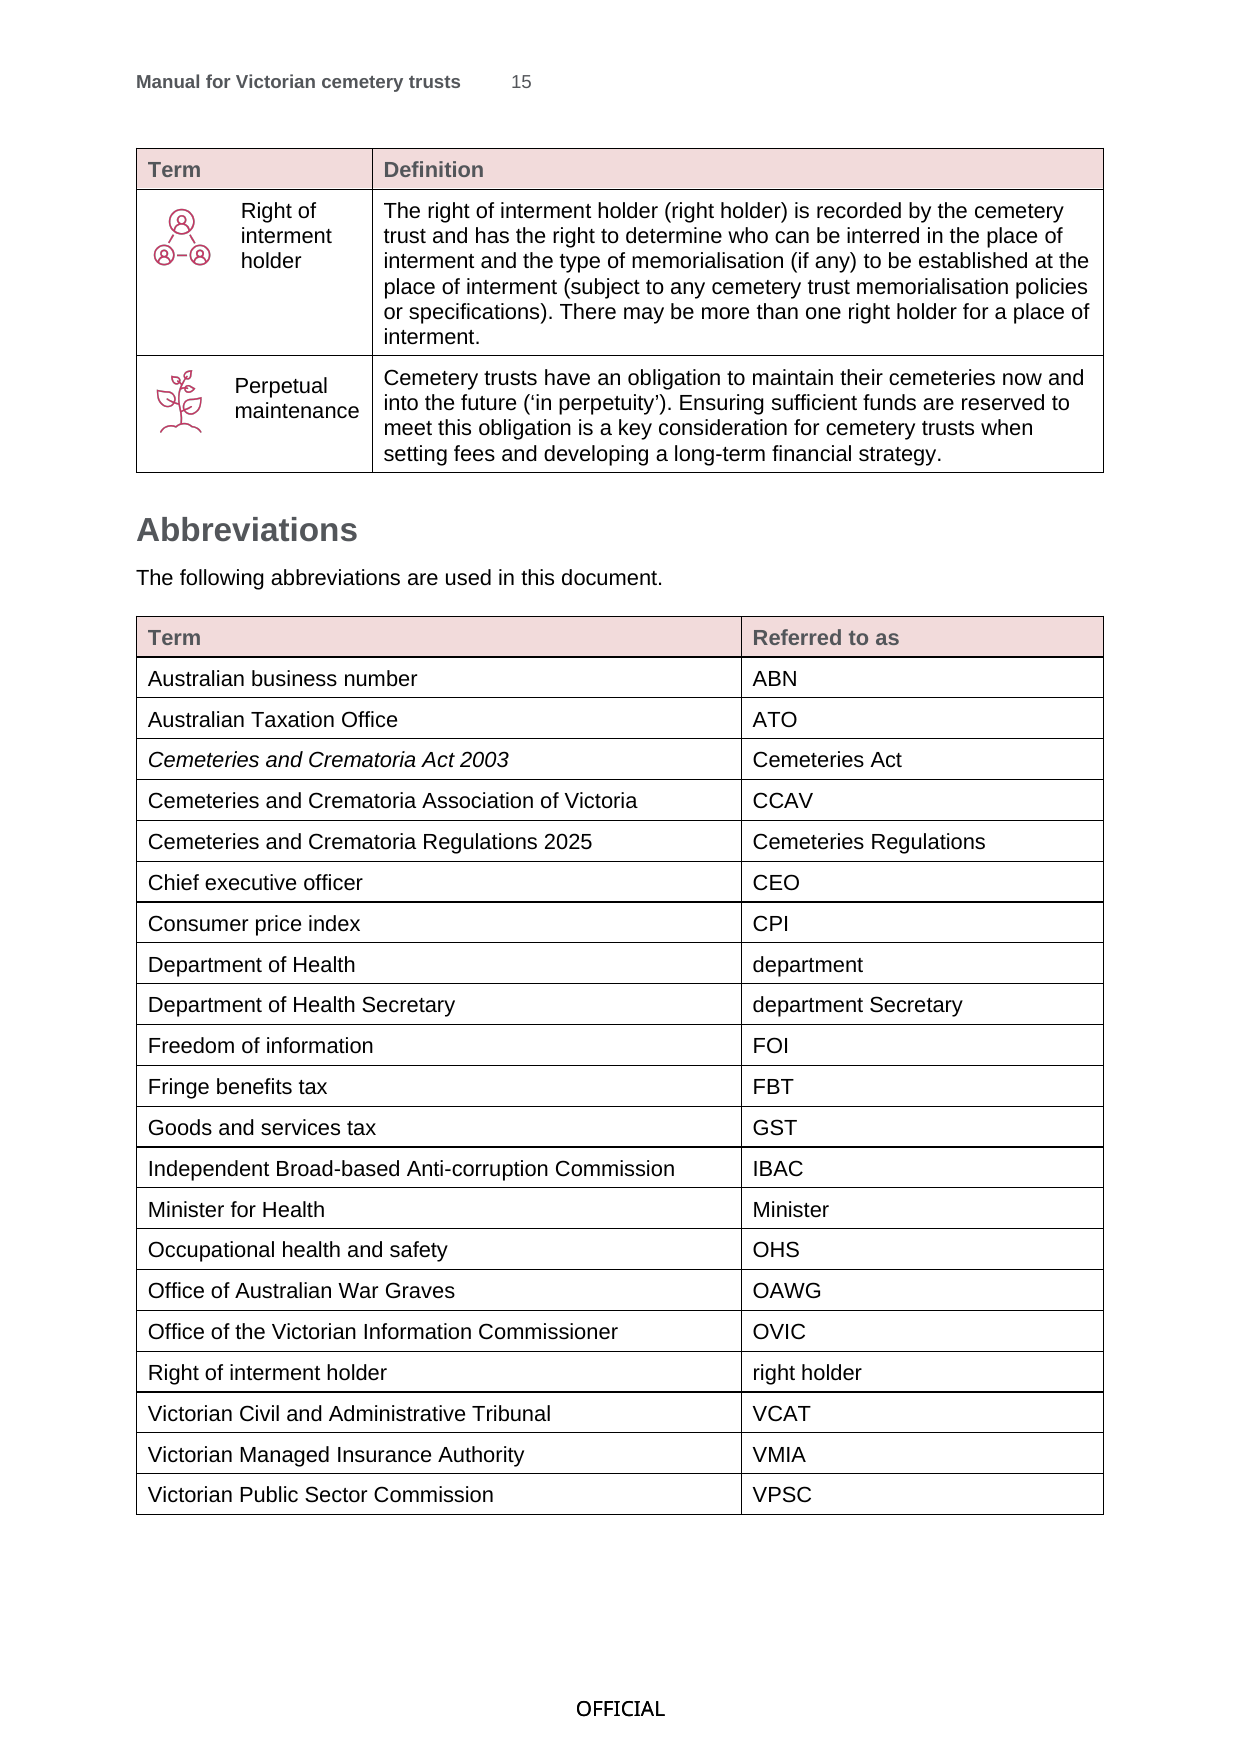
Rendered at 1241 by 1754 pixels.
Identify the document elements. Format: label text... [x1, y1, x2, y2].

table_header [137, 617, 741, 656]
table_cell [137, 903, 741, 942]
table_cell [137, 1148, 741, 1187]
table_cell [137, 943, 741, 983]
picture [142, 197, 222, 277]
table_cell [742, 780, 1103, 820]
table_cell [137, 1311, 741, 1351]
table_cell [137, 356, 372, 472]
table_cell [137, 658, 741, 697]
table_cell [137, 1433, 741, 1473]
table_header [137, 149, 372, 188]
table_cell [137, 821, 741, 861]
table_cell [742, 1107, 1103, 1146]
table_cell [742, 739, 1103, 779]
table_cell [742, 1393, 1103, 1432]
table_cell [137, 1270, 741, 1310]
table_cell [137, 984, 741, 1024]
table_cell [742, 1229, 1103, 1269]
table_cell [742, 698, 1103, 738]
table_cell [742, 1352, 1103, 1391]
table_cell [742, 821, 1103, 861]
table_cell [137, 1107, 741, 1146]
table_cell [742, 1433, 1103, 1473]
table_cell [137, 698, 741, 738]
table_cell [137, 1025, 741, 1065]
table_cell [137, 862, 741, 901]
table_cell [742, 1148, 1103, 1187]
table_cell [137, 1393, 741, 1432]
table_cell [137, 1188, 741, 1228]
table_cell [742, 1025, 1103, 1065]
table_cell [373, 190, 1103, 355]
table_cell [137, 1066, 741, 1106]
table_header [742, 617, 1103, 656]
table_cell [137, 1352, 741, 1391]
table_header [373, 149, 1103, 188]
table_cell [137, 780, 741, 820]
text The following abbreviations are used in this document. [136, 561, 1104, 591]
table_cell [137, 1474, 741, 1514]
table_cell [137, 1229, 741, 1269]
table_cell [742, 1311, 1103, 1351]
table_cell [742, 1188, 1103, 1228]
subtitle Abbreviations [136, 510, 1104, 549]
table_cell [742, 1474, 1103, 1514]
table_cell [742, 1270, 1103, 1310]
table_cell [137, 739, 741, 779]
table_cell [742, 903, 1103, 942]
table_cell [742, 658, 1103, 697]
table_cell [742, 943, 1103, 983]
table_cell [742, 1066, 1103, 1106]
picture [142, 364, 216, 438]
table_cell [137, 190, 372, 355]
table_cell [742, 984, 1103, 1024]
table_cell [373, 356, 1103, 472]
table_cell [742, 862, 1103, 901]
